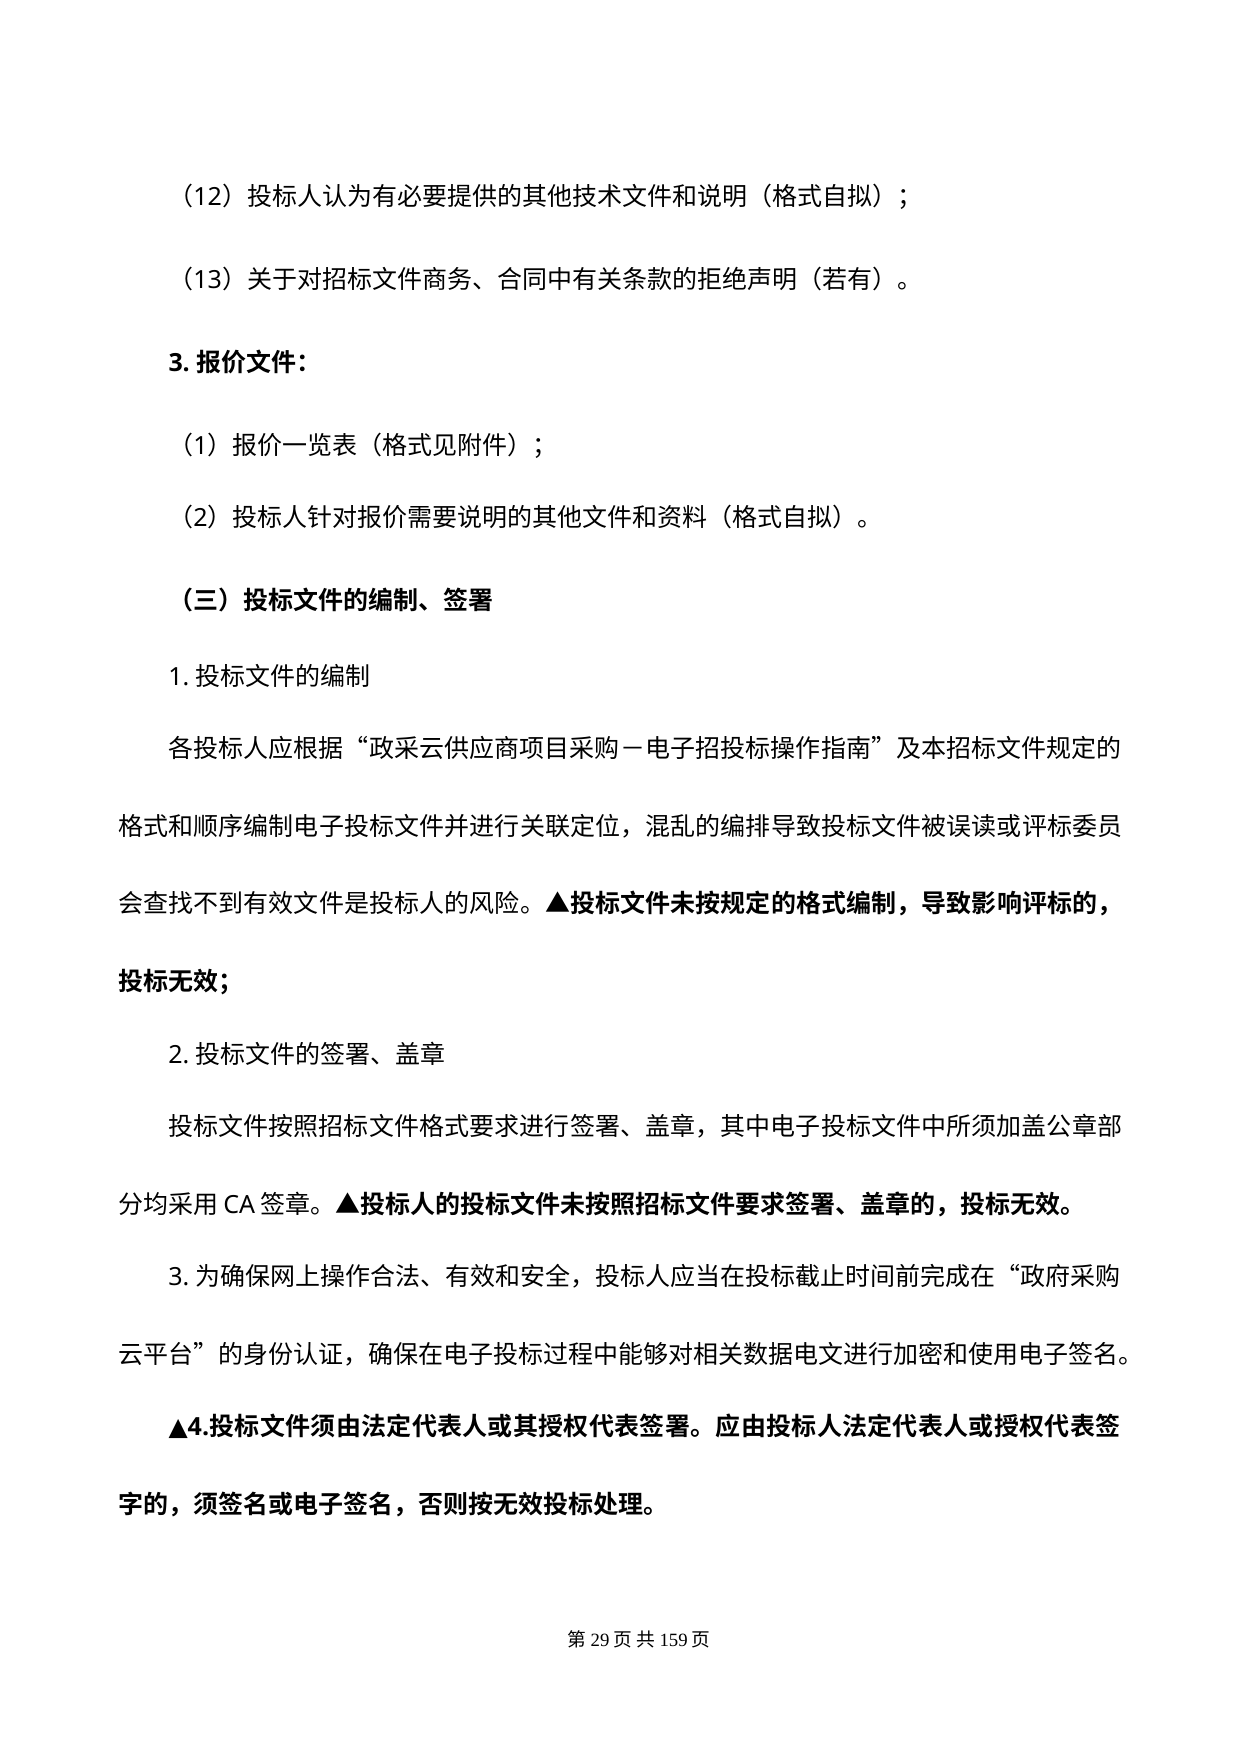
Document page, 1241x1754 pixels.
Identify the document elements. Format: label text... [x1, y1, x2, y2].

list 报价文件： [118, 328, 1122, 393]
list 投标文件的签署、盖章 [118, 1020, 1122, 1085]
text 各投标人应根据“政采云供应商项目采购－电子招投标操作指南”及本招标文件规定的格式和顺序编制电子投标文件并进行关联定位，混乱的编排导致投标文件被误读或评标委员会查找不到有效文件是投标人的风险。▲投标文件未按规定的格式编制，导致影响评标的，投标无效； [118, 714, 1122, 1012]
text （12）投标人认为有必要提供的其他技术文件和说明（格式自拟）； [118, 162, 1122, 227]
text 投标文件按照招标文件格式要求进行签署、盖章，其中电子投标文件中所须加盖公章部分均采用CA签章。▲投标人的投标文件未按照招标文件要求签署、盖章的，投标无效。 [118, 1092, 1122, 1235]
subtitle 报价一览表（格式见附件）； [118, 411, 1122, 476]
text （13）关于对招标文件商务、合同中有关条款的拒绝声明（若有）。 [118, 245, 1122, 310]
list 投标文件的编制 [118, 642, 1122, 707]
subtitle （2）投标人针对报价需要说明的其他文件和资料（格式自拟）。 [118, 483, 1122, 548]
subtitle （三）投标文件的编制、签署 [118, 566, 1122, 631]
text ▲4.投标文件须由法定代表人或其授权代表签署。应由投标人法定代表人或授权代表签字的，须签名或电子签名，否则按无效投标处理。 [118, 1392, 1122, 1535]
list 为确保网上操作合法、有效和安全，投标人应当在投标截止时间前完成在“政府采购云平台”的身份认证，确保在电子投标过程中能够对相关数据电文进行加密和使用电子签名。 [118, 1242, 1122, 1385]
